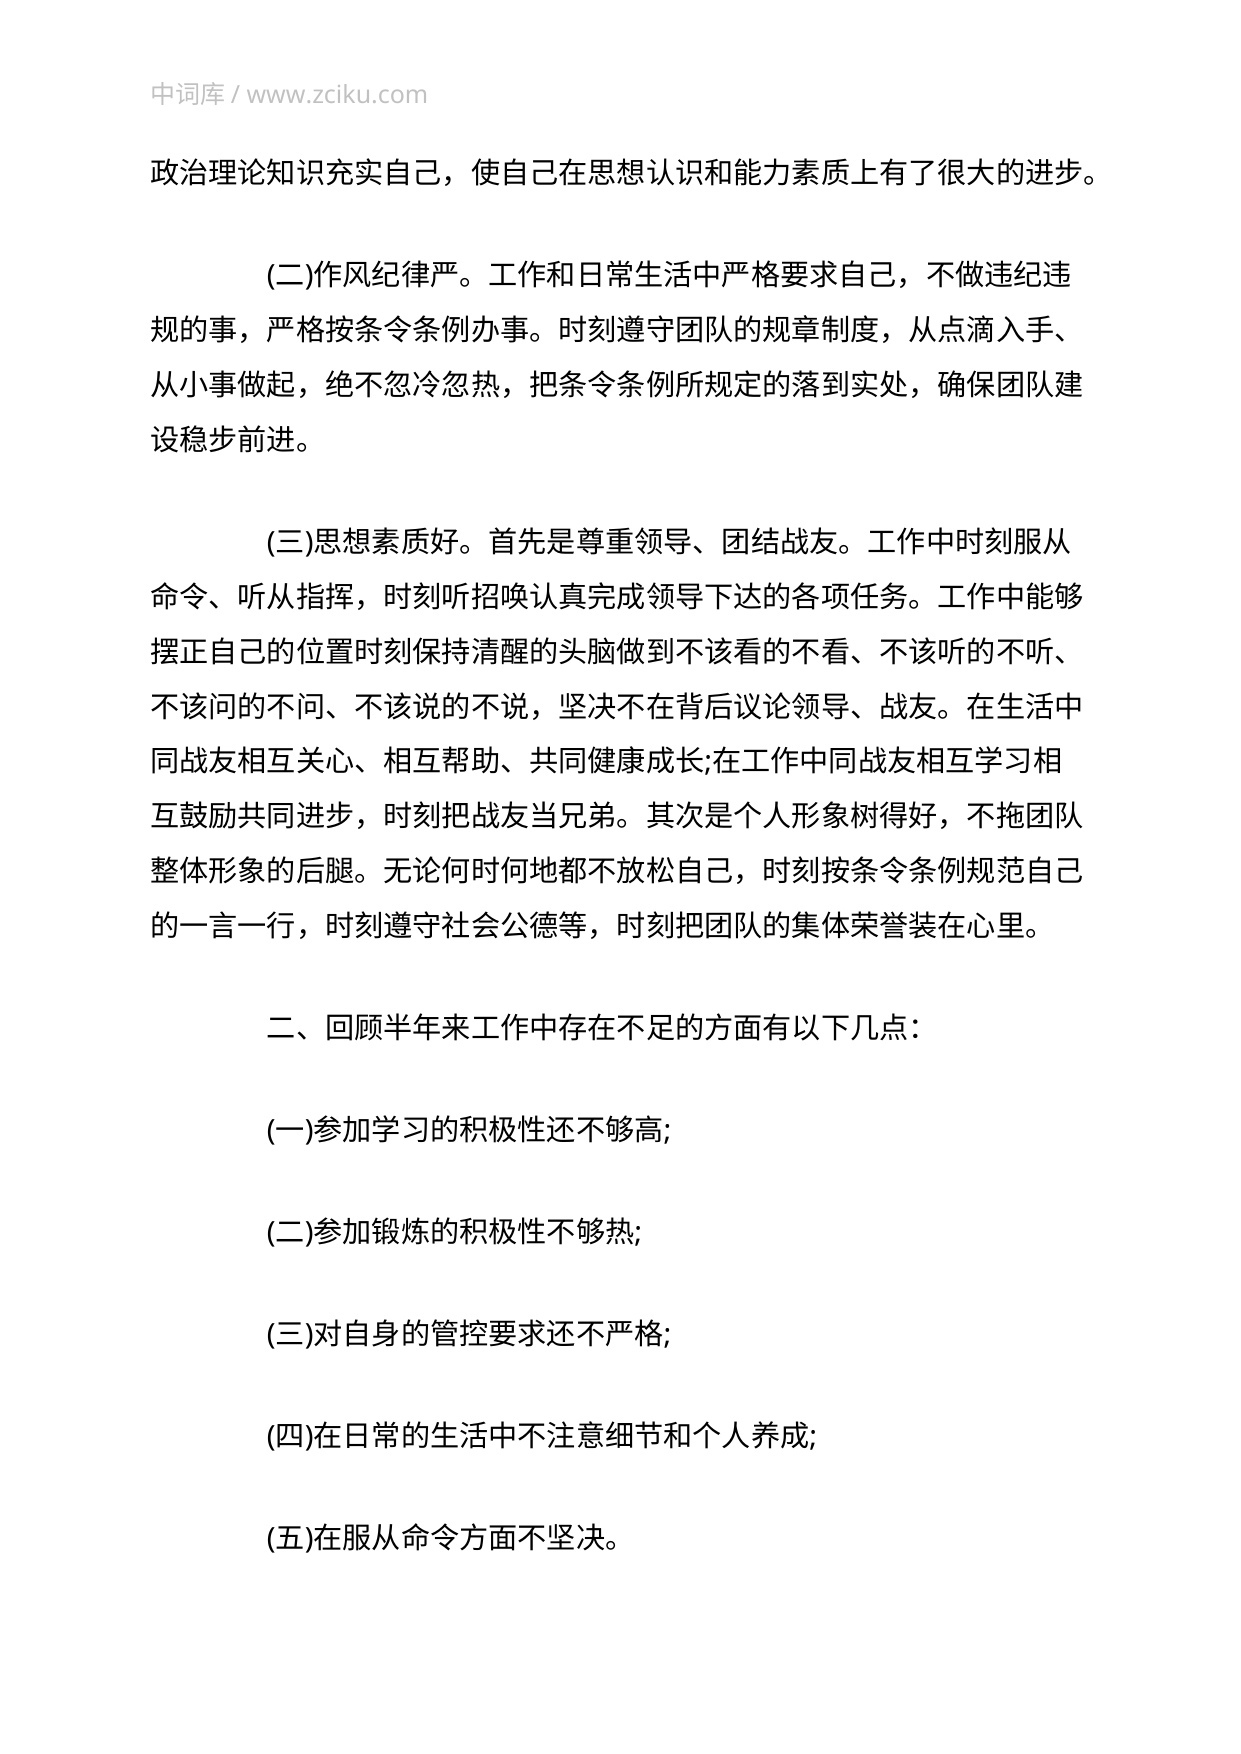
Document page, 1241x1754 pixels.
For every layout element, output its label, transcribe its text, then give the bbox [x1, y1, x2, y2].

text (二)作风纪律严。工作和日常生活中严格要求自己，不做违纪违规的事，严格按条令条例办事。时刻遵守团队的规章制度，从点滴入手、从小事做起，绝不忽冷忽热，把条令条例所规定的落到实处，确保团队建设稳步前进。 [150, 252, 1090, 459]
text (四)在日常的生活中不注意细节和个人养成; [150, 1412, 1090, 1455]
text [150, 150, 1090, 192]
text (五)在服从命令方面不坚决。 [150, 1514, 1090, 1557]
text (二)参加锻炼的积极性不够热; [150, 1208, 1090, 1251]
text (三)思想素质好。首先是尊重领导、团结战友。工作中时刻服从命令、听从指挥，时刻听招唤认真完成领导下达的各项任务。工作中能够摆正自己的位置时刻保持清醒的头脑做到不该看的不看、不该听的不听、不该问的不问、不该说的不说，坚决不在背后议论领导、战友。在生活中同战友相互关心、相互帮助、共同健康成长;在工作中同战友相互学习相互鼓励共同进步，时刻把战友当兄弟。其次是个人形象树得好，不拖团队整体形象的后腿。无论何时何地都不放松自己，时刻按条令条例规范自己的一言一行，时刻遵守社会公德等，时刻把团队的集体荣誉装在心里。 [150, 518, 1090, 945]
text (一)参加学习的积极性还不够高; [150, 1106, 1090, 1149]
text (三)对自身的管控要求还不严格; [150, 1310, 1090, 1353]
text 二、回顾半年来工作中存在不足的方面有以下几点： [150, 1004, 1090, 1047]
